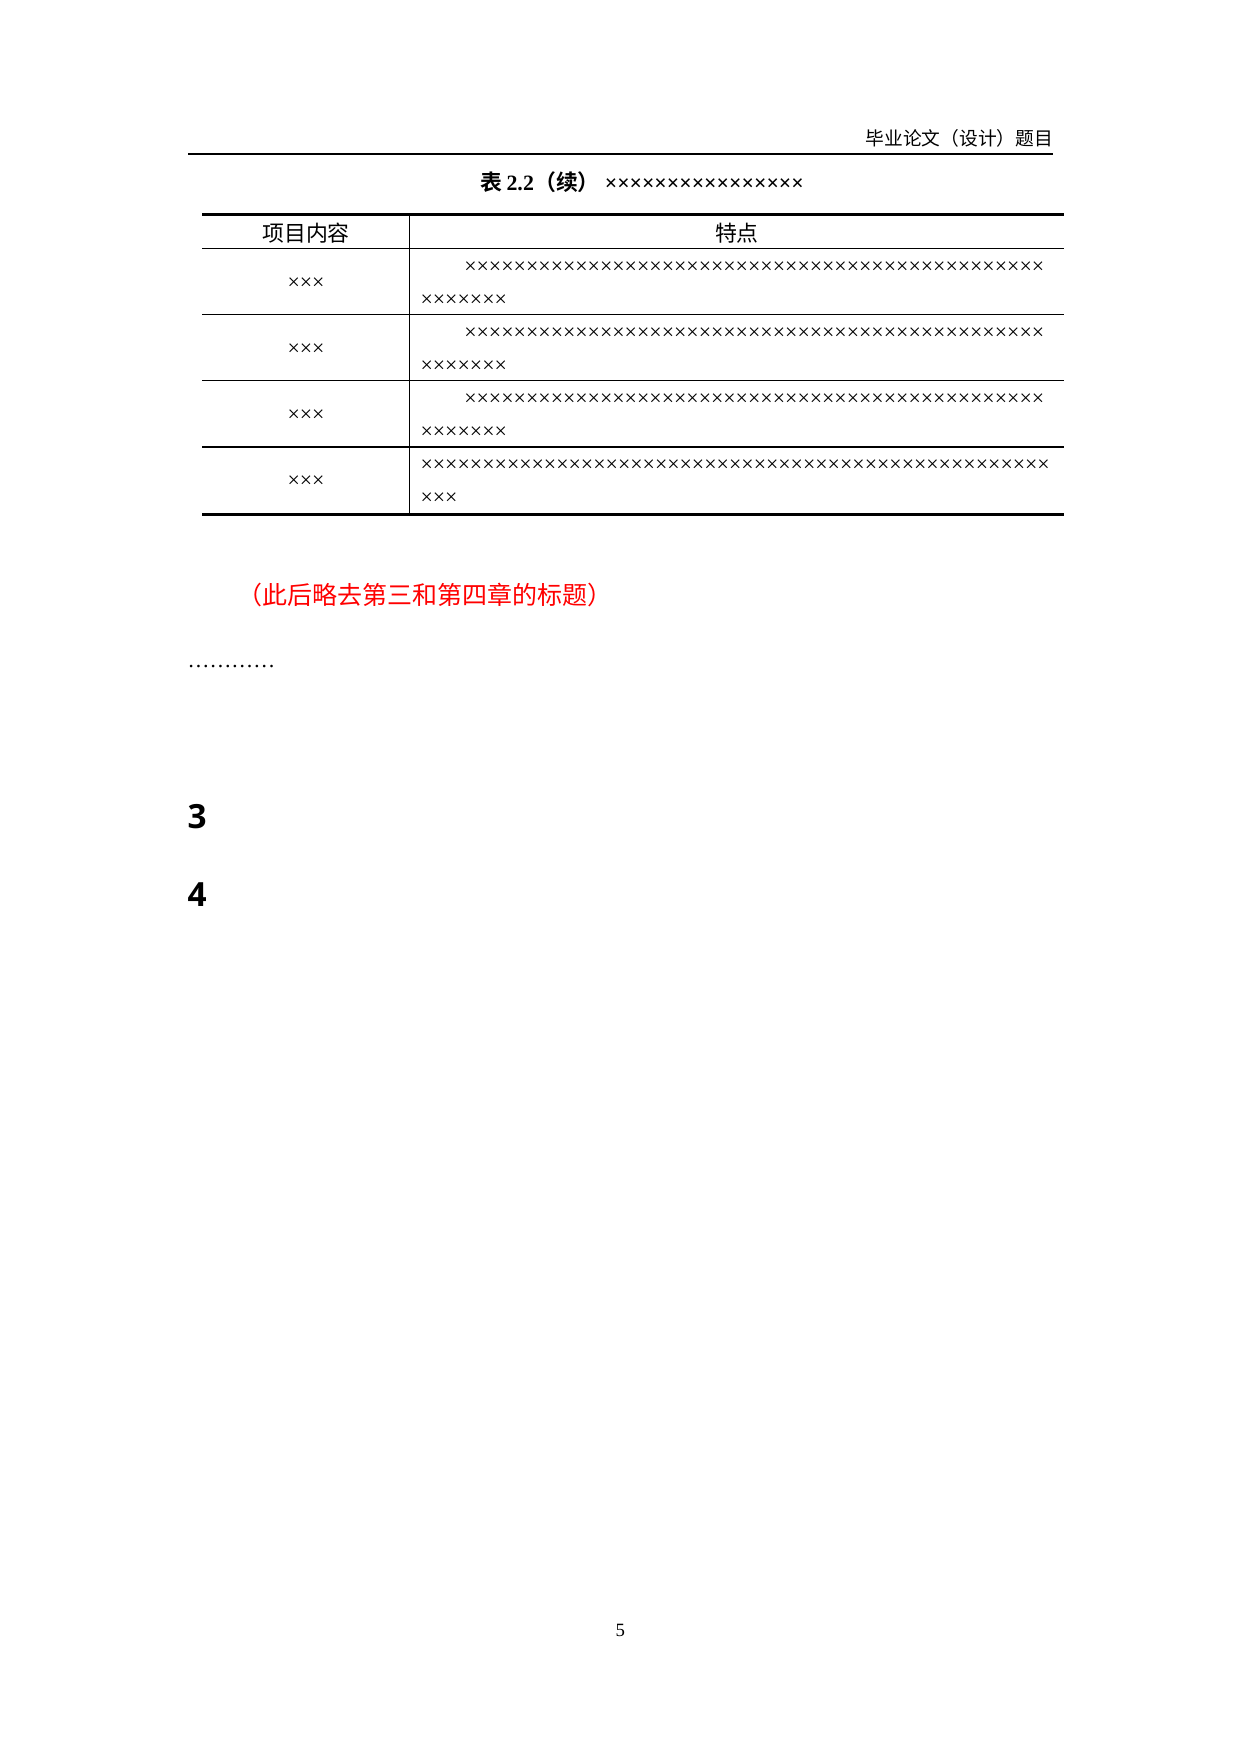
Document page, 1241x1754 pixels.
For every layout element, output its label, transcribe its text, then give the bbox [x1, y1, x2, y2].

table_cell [410, 315, 1064, 380]
table_cell ×××××××××××××××××××××××××××××××××××××××××××××××××××××× [410, 448, 1064, 512]
table_cell ××× [202, 249, 409, 314]
text ………… [187, 644, 1053, 676]
table_cell ××× [202, 381, 409, 446]
text （此后略去第三和第四章的标题） [187, 561, 1053, 626]
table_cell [410, 381, 1064, 446]
table_cell ××× [202, 448, 409, 512]
text 表2.2（续） ×××××××××××××××× [187, 164, 1053, 197]
table_cell ××× [202, 315, 409, 380]
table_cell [410, 249, 1064, 314]
table_header 特点 [410, 216, 1064, 248]
table_header 项目内容 [202, 216, 409, 248]
